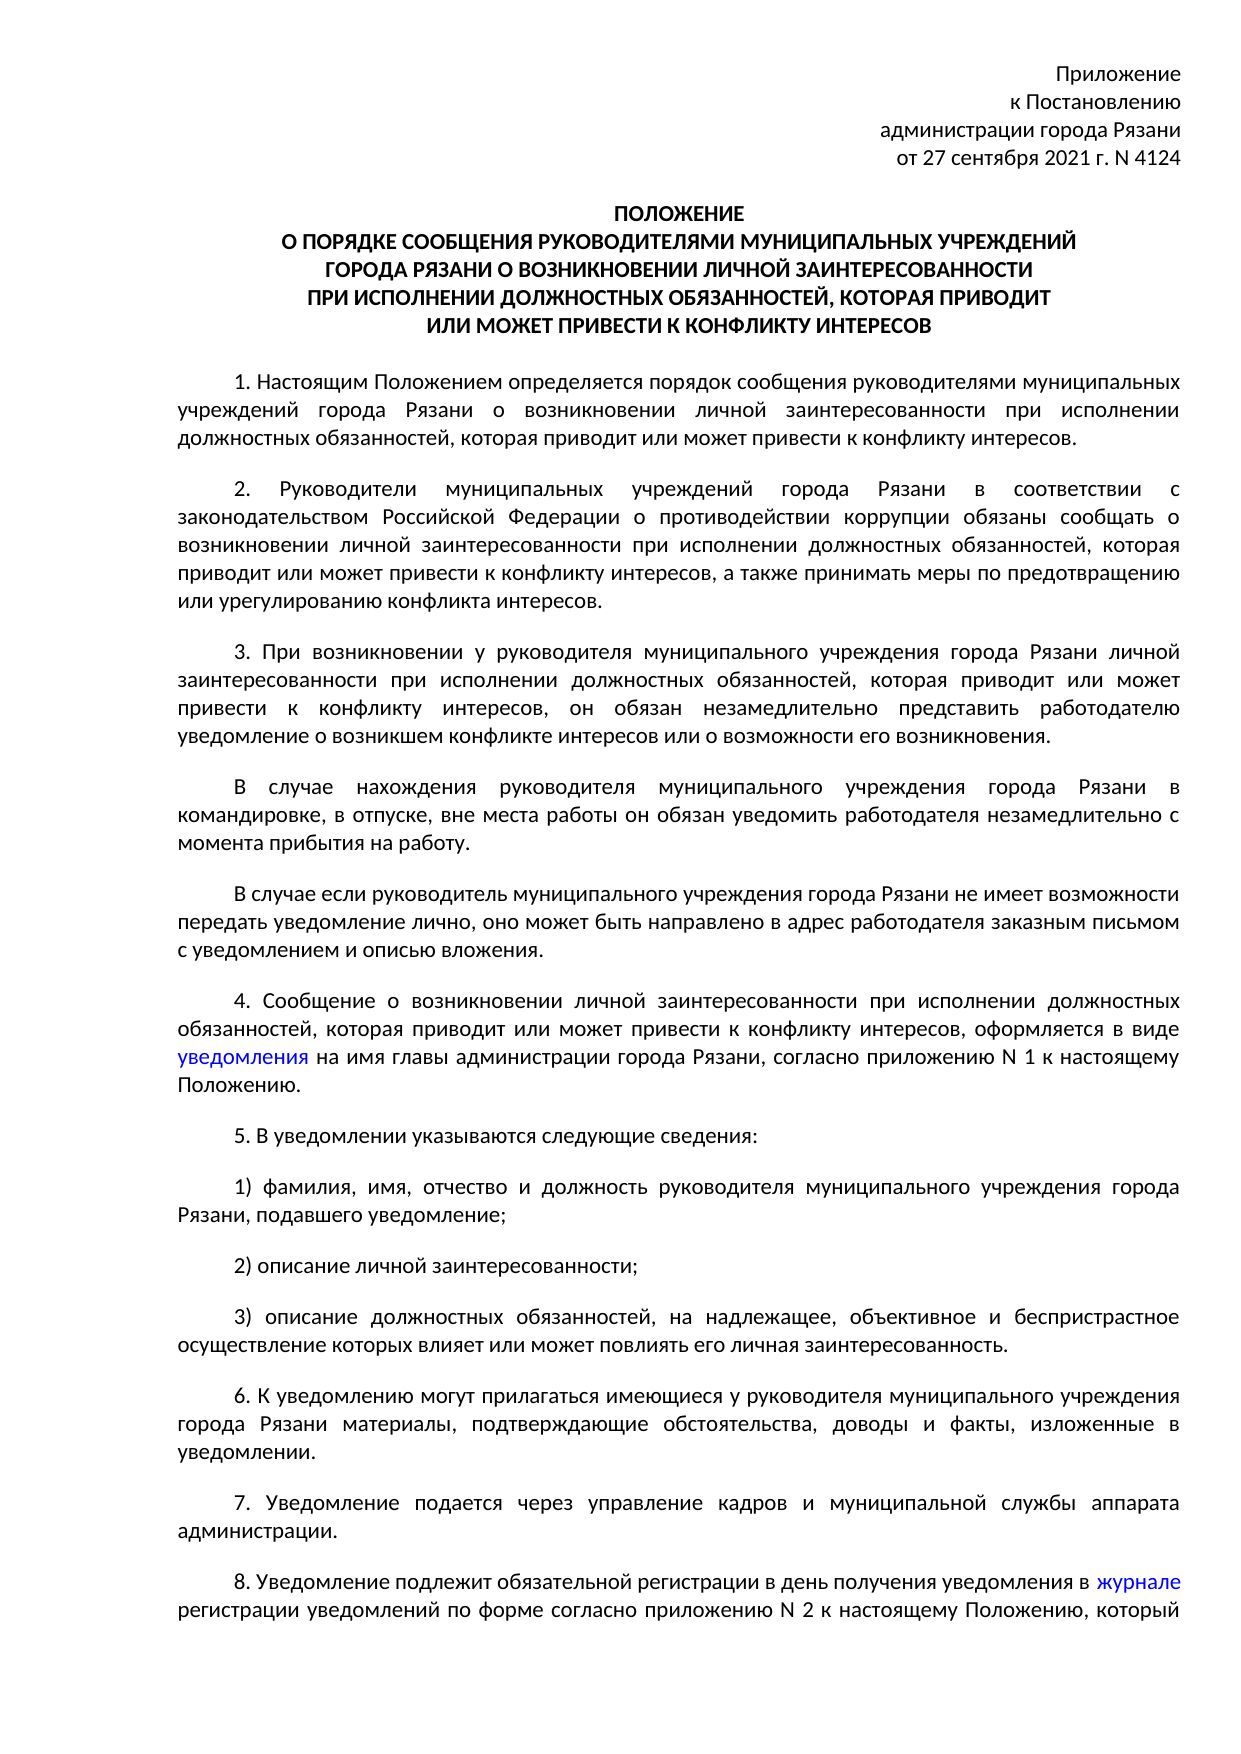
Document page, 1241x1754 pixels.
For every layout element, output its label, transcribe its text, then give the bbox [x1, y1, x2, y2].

title ИЛИ МОЖЕТ ПРИВЕСТИ К КОНФЛИКТУ ИНТЕРЕСОВ [177, 311, 1181, 339]
text 2. Руководители муниципальных учреждений города Рязани в соответствии с законодательством Российской Федерации о противодействии коррупции обязаны сообщать о возникновении личной заинтересованности при исполнении должностных обязанностей, которая приводит или может привести к конфликту интересов, а также принимать меры по предотвращению или урегулированию конфликта интересов. [177, 474, 1181, 614]
text 5. В уведомлении указываются следующие сведения: [177, 1121, 1181, 1149]
text 6. К уведомлению могут прилагаться имеющиеся у руководителя муниципального учреждения города Рязани материалы, подтверждающие обстоятельства, доводы и факты, изложенные в уведомлении. [177, 1381, 1181, 1465]
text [177, 1567, 1181, 1623]
text В случае нахождения руководителя муниципального учреждения города Рязани в командировке, в отпуске, вне места работы он обязан уведомить работодателя незамедлительно с момента прибытия на работу. [177, 772, 1181, 856]
text 3. При возникновении у руководителя муниципального учреждения города Рязани личной заинтересованности при исполнении должностных обязанностей, которая приводит или может привести к конфликту интересов, он обязан незамедлительно представить работодателю уведомление о возникшем конфликте интересов или о возможности его возникновения. [177, 637, 1181, 749]
text В случае если руководитель муниципального учреждения города Рязани не имеет возможности передать уведомление лично, оно может быть направлено в адрес работодателя заказным письмом с уведомлением и описью вложения. [177, 879, 1181, 963]
text 4. Сообщение о возникновении личной заинтересованности при исполнении должностных обязанностей, которая приводит или может привести к конфликту интересов, оформляется в виде уведомления на имя главы администрации города Рязани, согласно приложению N 1 к настоящему Положению. [177, 986, 1181, 1098]
text к Постановлению [177, 87, 1181, 115]
title ПОЛОЖЕНИЕ [177, 199, 1181, 227]
text 7. Уведомление подается через управление кадров и муниципальной службы аппарата администрации. [177, 1488, 1181, 1544]
title ГОРОДА РЯЗАНИ О ВОЗНИКНОВЕНИИ ЛИЧНОЙ ЗАИНТЕРЕСОВАННОСТИ [177, 255, 1181, 283]
title ПРИ ИСПОЛНЕНИИ ДОЛЖНОСТНЫХ ОБЯЗАННОСТЕЙ, КОТОРАЯ ПРИВОДИТ [177, 283, 1181, 311]
title О ПОРЯДКЕ СООБЩЕНИЯ РУКОВОДИТЕЛЯМИ МУНИЦИПАЛЬНЫХ УЧРЕЖДЕНИЙ [177, 227, 1181, 255]
text от 27 сентября 2021 г. N 4124 [177, 143, 1181, 171]
text 1. Настоящим Положением определяется порядок сообщения руководителями муниципальных учреждений города Рязани о возникновении личной заинтересованности при исполнении должностных обязанностей, которая приводит или может привести к конфликту интересов. [177, 367, 1181, 451]
text администрации города Рязани [177, 115, 1181, 143]
text 2) описание личной заинтересованности; [177, 1251, 1181, 1279]
text 1) фамилия, имя, отчество и должность руководителя муниципального учреждения города Рязани, подавшего уведомление; [177, 1172, 1181, 1228]
text Приложение [177, 59, 1181, 87]
text 3) описание должностных обязанностей, на надлежащее, объективное и беспристрастное осуществление которых влияет или может повлиять его личная заинтересованность. [177, 1302, 1181, 1358]
